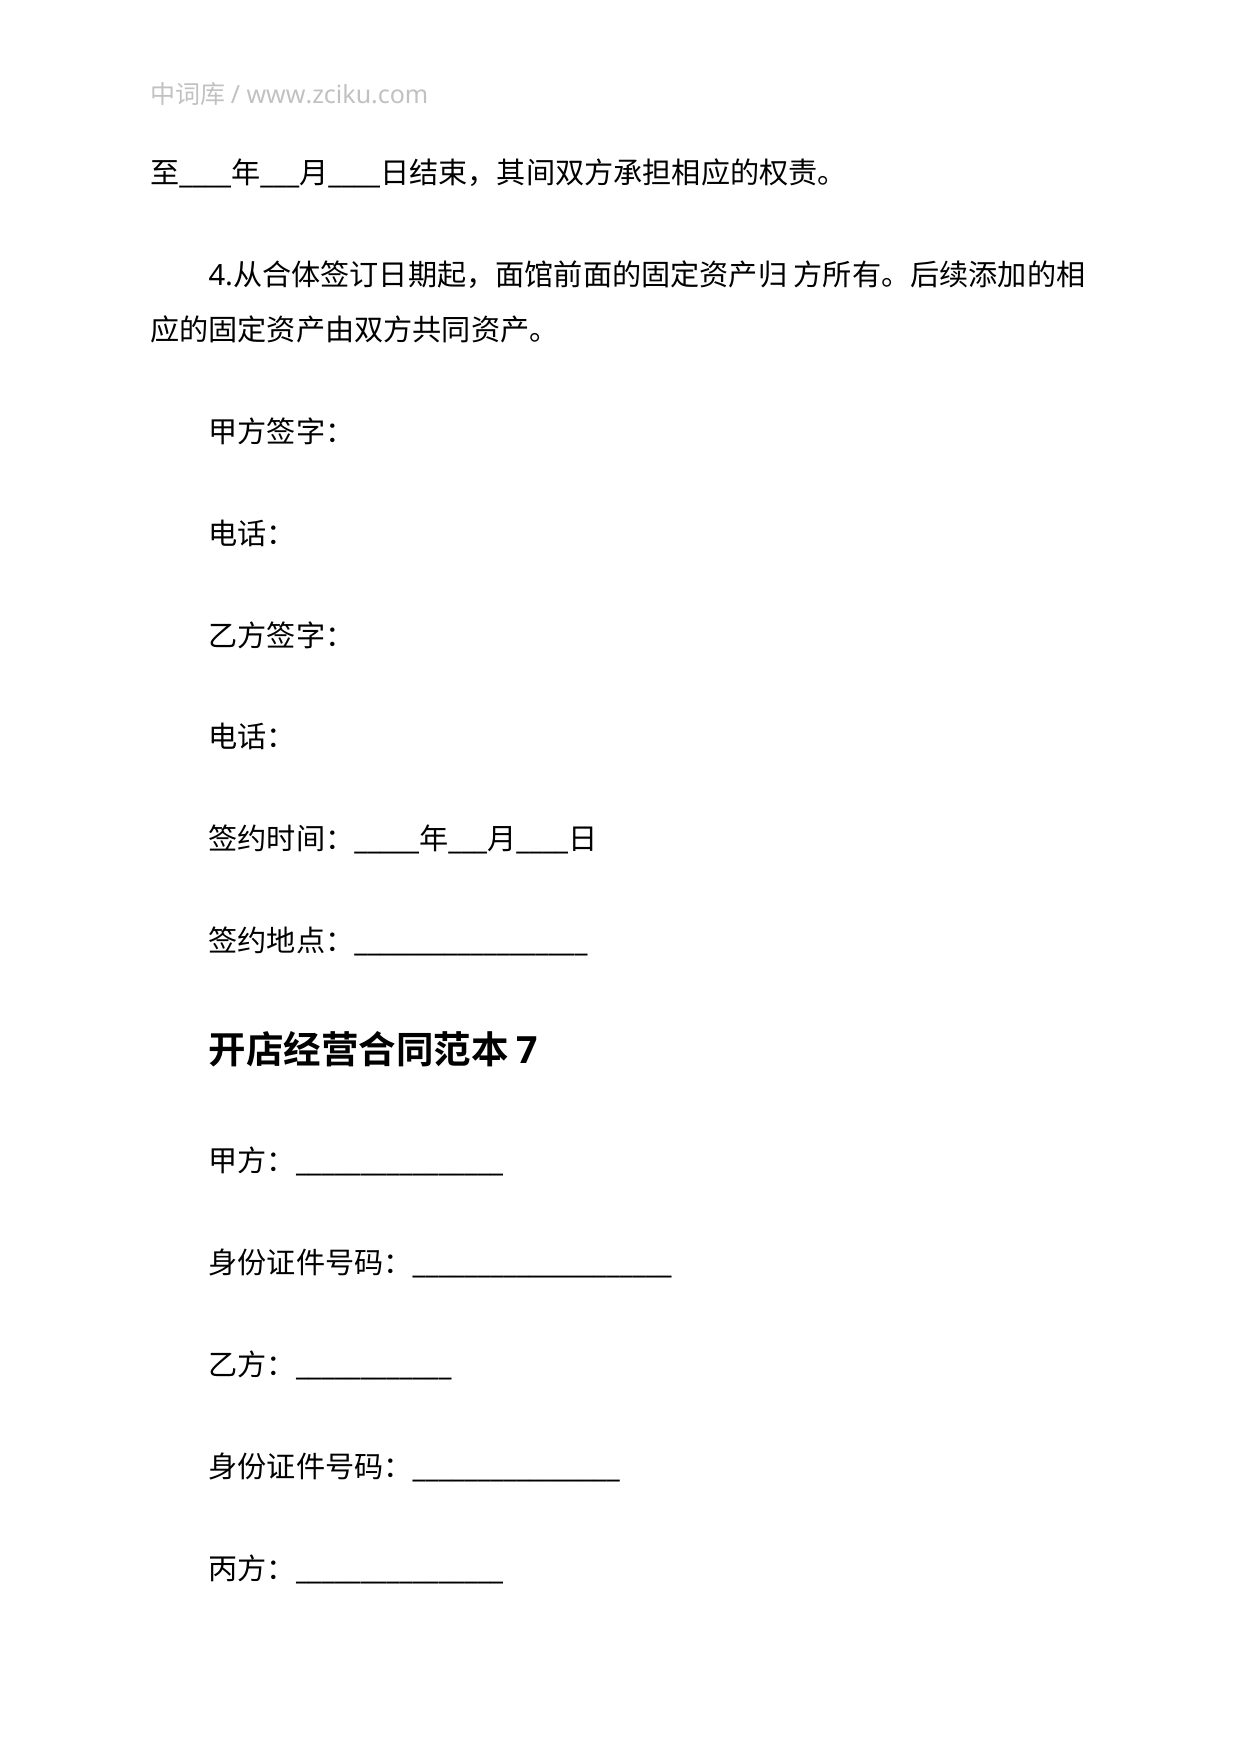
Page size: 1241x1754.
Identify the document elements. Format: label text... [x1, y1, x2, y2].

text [150, 150, 1090, 192]
text 开店经营合同范本7 [150, 1020, 1090, 1074]
text 电话： [150, 511, 1090, 553]
text 4.从合体签订日期起，面馆前面的固定资产归 方所有。后续添加的相应的固定资产由双方共同资产。 [150, 252, 1090, 349]
text 甲方：________________ [150, 1137, 1090, 1180]
text 电话： [150, 714, 1090, 756]
text 乙方签字： [150, 612, 1090, 654]
text 乙方：____________ [150, 1341, 1090, 1384]
text 身份证件号码：____________________ [150, 1239, 1090, 1282]
text 身份证件号码：________________ [150, 1443, 1090, 1486]
text 丙方：________________ [150, 1545, 1090, 1588]
text 甲方签字： [150, 409, 1090, 451]
text 签约时间：_____年___月____日 [150, 816, 1090, 858]
text 签约地点：__________________ [150, 918, 1090, 960]
